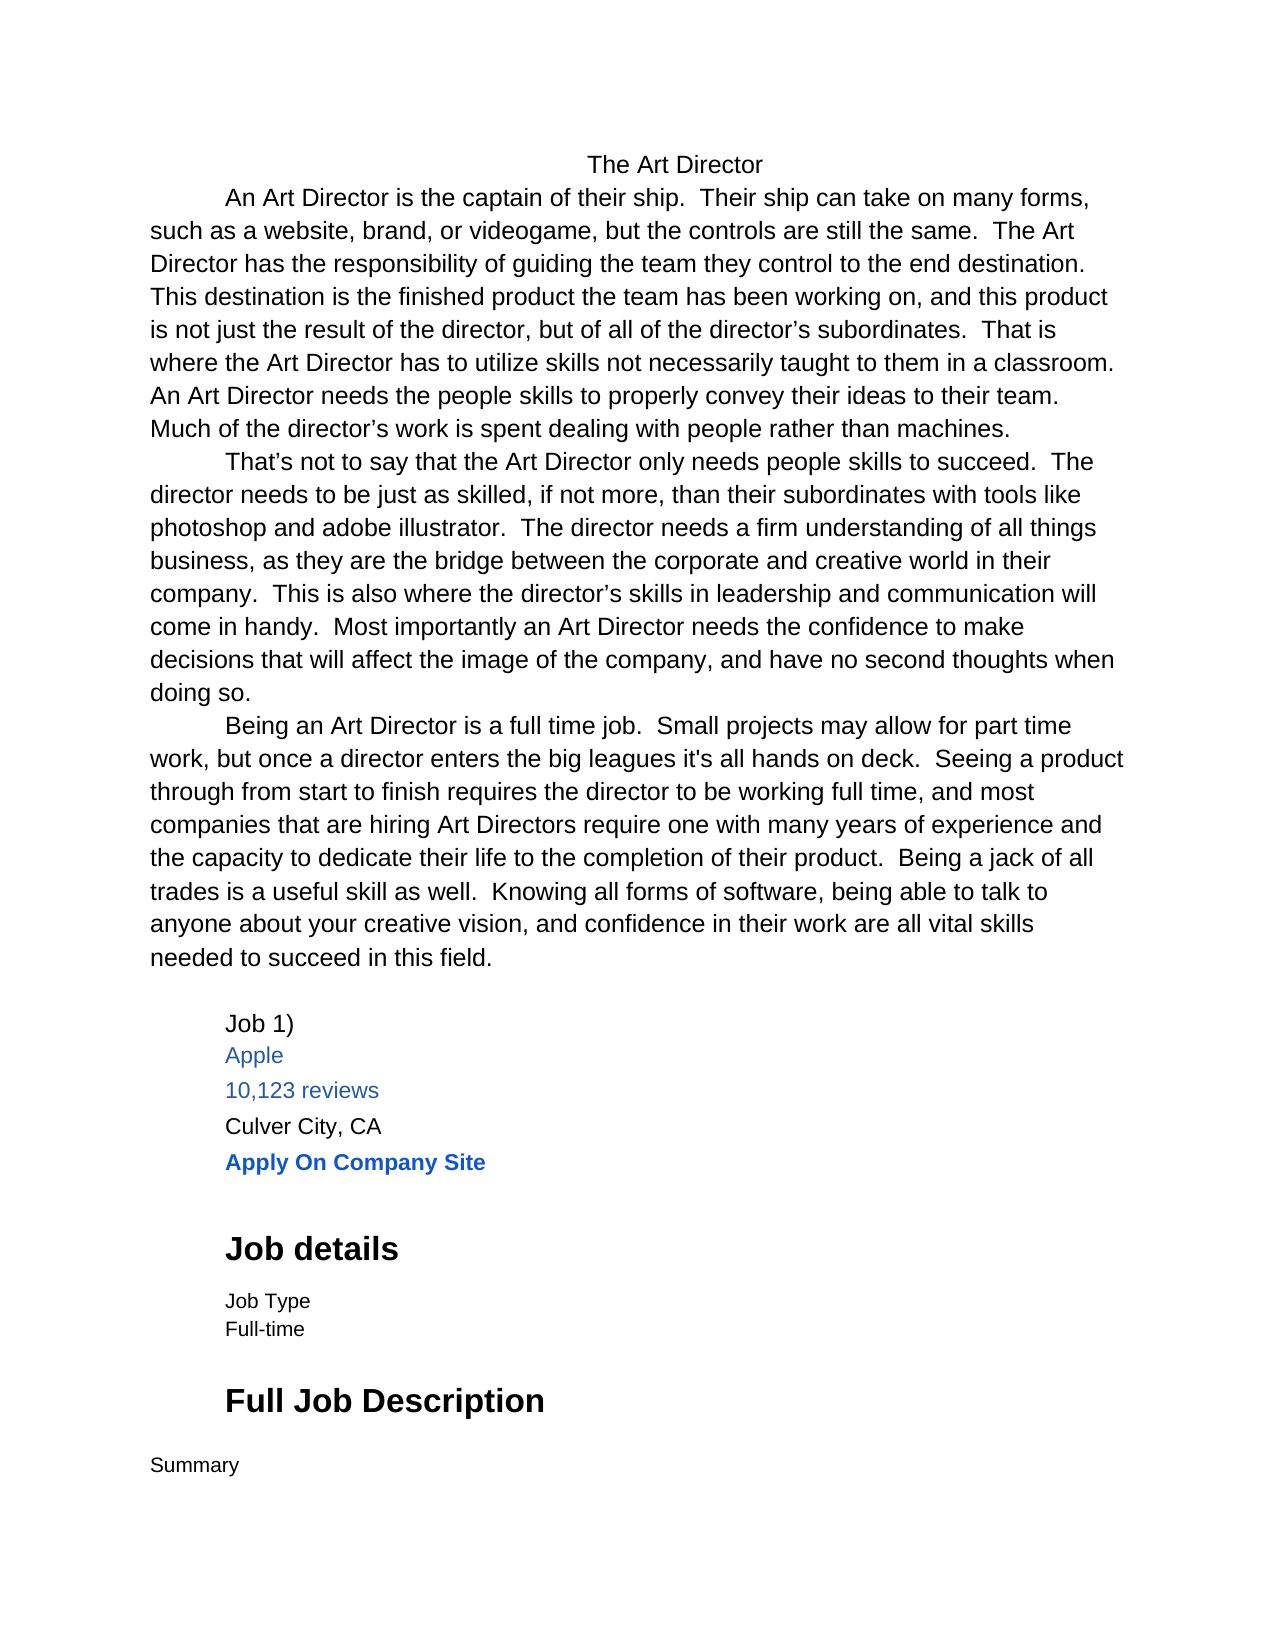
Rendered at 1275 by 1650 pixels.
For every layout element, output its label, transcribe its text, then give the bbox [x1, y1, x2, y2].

text Apple [150, 1042, 1125, 1068]
text Full-time [150, 1316, 1125, 1340]
text Being an Art Director is a full time job. Small projects may allow for part time work, but once a director enters the big leagues it's all hands on deck. Seeing a product through from start to finish requires the director to be working full time, and most companies that are hiring Art Directors require one with many years of experience and the capacity to dedicate their life to the completion of their product. Being a jack of all trades is a useful skill as well. Knowing all forms of software, being able to talk to anyone about your creative vision, and confidence in their work are all vital skills needed to succeed in this field. [150, 711, 1125, 971]
subtitle Full Job Description [150, 1381, 1125, 1420]
text 10,123 reviews [150, 1077, 1125, 1104]
text An Art Director is the captain of their ship. Their ship can take on many forms, such as a website, brand, or videogame, but the controls are still the same. The Art Director has the responsibility of guiding the team they control to the end destination. This destination is the finished product the team has been working on, and this product is not just the result of the director, but of all of the director’s subordinates. That is where the Art Director has to utilize skills not necessarily taught to them in a classroom. An Art Director needs the people skills to properly convey their ideas to their team. Much of the director’s work is spent dealing with people rather than machines. [150, 183, 1125, 443]
text Culver City, CA [150, 1113, 1125, 1139]
text Job Type [150, 1289, 1125, 1313]
text Summary [150, 1453, 1125, 1477]
text Job 1) [150, 1008, 1125, 1037]
subtitle Job details [150, 1229, 1125, 1268]
text The Art Director [150, 150, 1125, 179]
text That’s not to say that the Art Director only needs people skills to succeed. The director needs to be just as skilled, if not more, than their subordinates with tools like photoshop and adobe illustrator. The director needs a firm understanding of all things business, as they are the bridge between the corporate and creative world in their company. This is also where the director’s skills in leadership and communication will come in handy. Most importantly an Art Director needs the confidence to make decisions that will affect the image of the company, and have no second thoughts when doing so. [150, 447, 1125, 707]
text Apply On Company Site [150, 1149, 1125, 1175]
